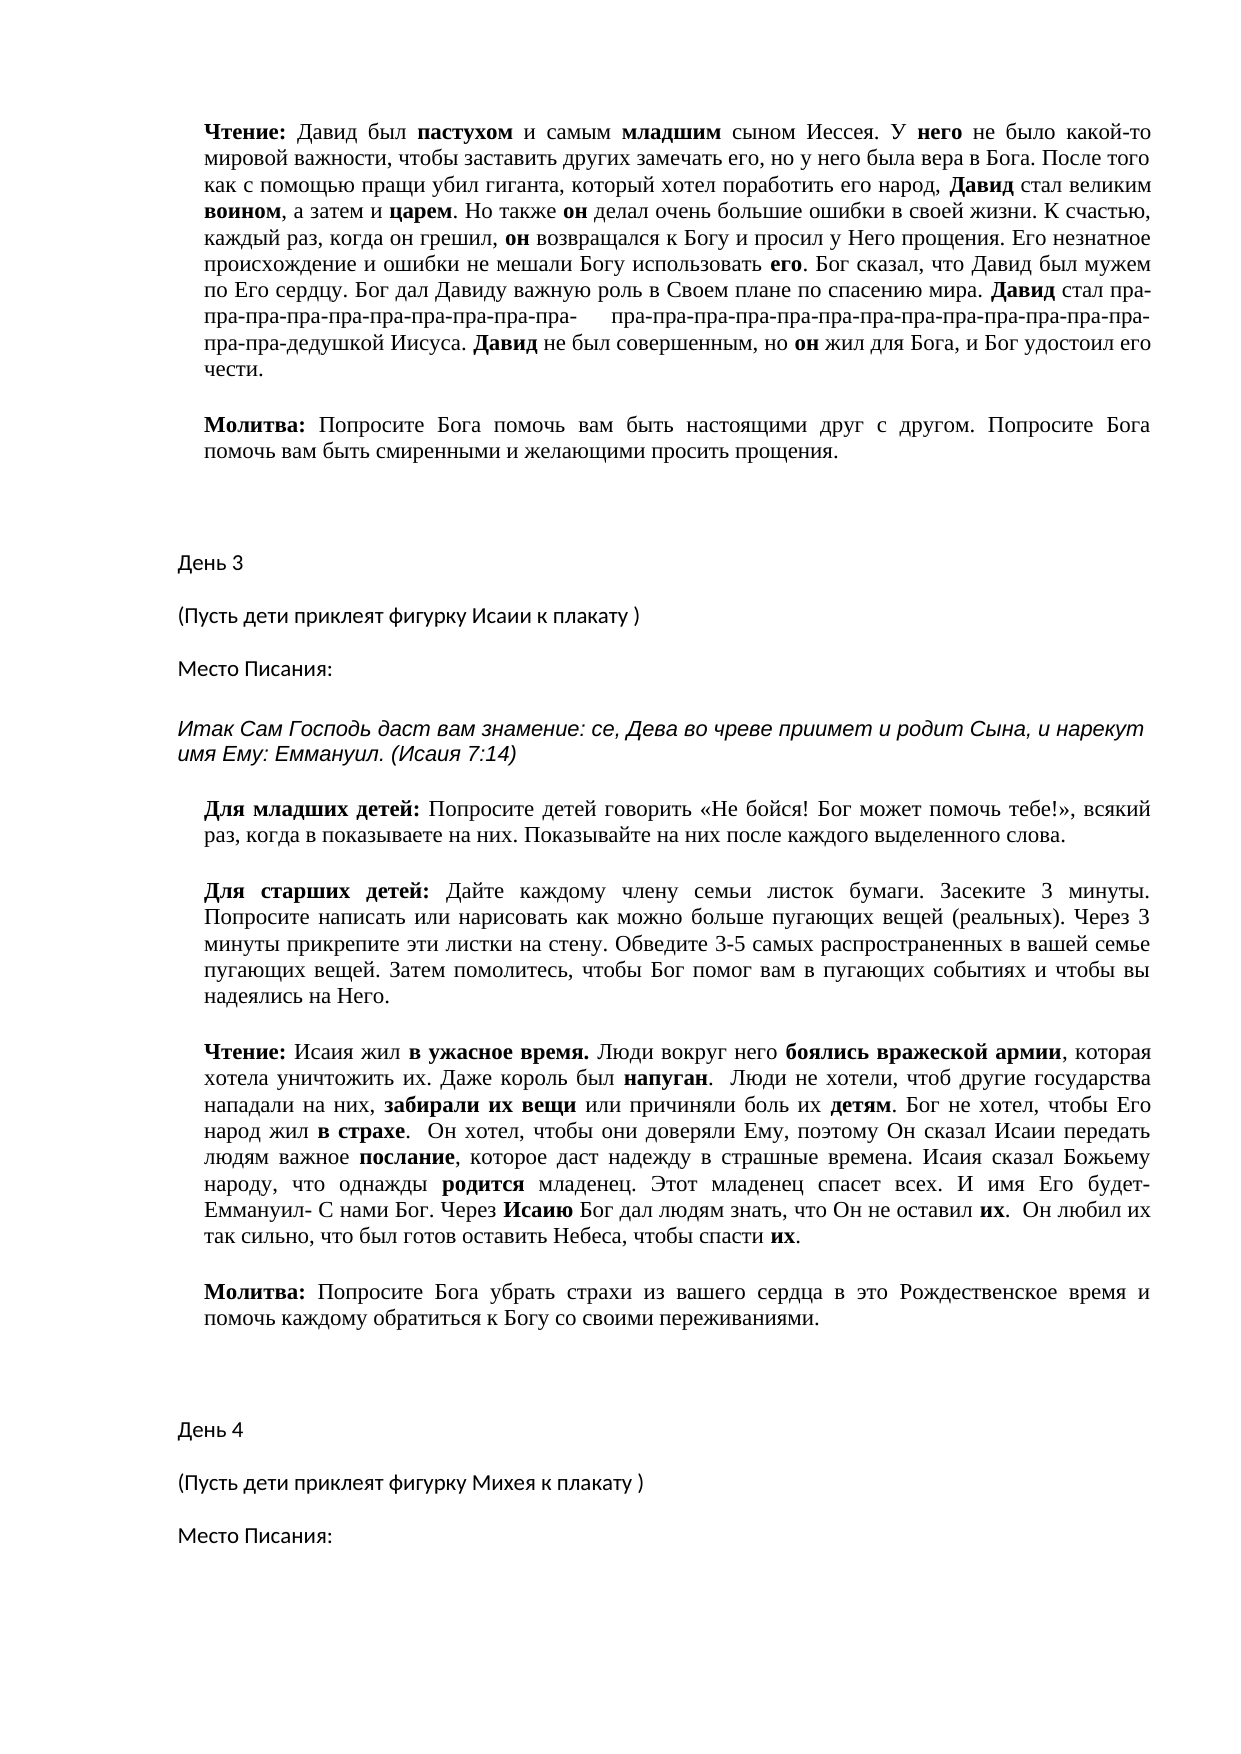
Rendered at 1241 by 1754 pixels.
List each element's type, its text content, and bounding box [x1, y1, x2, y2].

text Для младших детей: Попросите детей говорить «Не бойся! Бог может помочь тебе!», всякий раз, когда в показываете на них. Показывайте на них после каждого выделенного слова. [204, 795, 1152, 848]
text Чтение: Давид был пастухом и самым младшим сыном Иессея. У него не было какой-то мировой важности, чтобы заставить других замечать его, но у него была вера в Бога. После того как с помощью пращи убил гиганта, который хотел поработить его народ, Давид стал великим воином, а затем и царем. Но также он делал очень большие ошибки в своей жизни. К счастью, каждый раз, когда он грешил, он возвращался к Богу и просил у Него прощения. Его незнатное происхождение и ошибки не мешали Богу использовать его. Бог сказал, что Давид был мужем по Его сердцу. Бог дал Давиду важную роль в Своем плане по спасению мира. Давид стал пра-пра-пра-пра-пра-пра-пра-пра-пра-пра- пра-пра-пра-пра-пра-пра-пра-пра-пра-пра-пра-пра-пра-пра-пра-дедушкой Иисуса. Давид не был совершенным, но он жил для Бога, и Бог удостоил его чести. [204, 118, 1152, 382]
text Место Писания: [177, 654, 1152, 682]
text День 4 [177, 1415, 1152, 1443]
text (Пусть дети приклеят фигурку Исаии к плакату ) [177, 601, 1152, 629]
text Молитва: Попросите Бога убрать страхи из вашего сердца в это Рождественское время и помочь каждому обратиться к Богу со своими переживаниями. [204, 1278, 1152, 1331]
text Итак Сам Господь даст вам знамение: се, Дева во чреве приимет и родит Сына, и нарекут имя Ему: Еммануил. (Исаия 7:14) [177, 716, 1152, 766]
text Место Писания: [177, 1521, 1152, 1549]
text Для старших детей: Дайте каждому члену семьи листок бумаги. Засеките 3 минуты. Попросите написать или нарисовать как можно больше пугающих вещей (реальных). Через 3 минуты прикрепите эти листки на стену. Обведите 3-5 самых распространенных в вашей семье пугающих вещей. Затем помолитесь, чтобы Бог помог вам в пугающих событиях и чтобы вы надеялись на Него. [204, 877, 1152, 1009]
text Чтение: Исаия жил в ужасное время. Люди вокруг него боялись вражеской армии, которая хотела уничтожить их. Даже король был напуган. Люди не хотели, чтоб другие государства нападали на них, забирали их вещи или причиняли боль их детям. Бог не хотел, чтобы Его народ жил в страхе. Он хотел, чтобы они доверяли Ему, поэтому Он сказал Исаии передать людям важное послание, которое даст надежду в страшные времена. Исаия сказал Божьему народу, что однажды родится младенец. Этот младенец спасет всех. И имя Его будет- Еммануил- С нами Бог. Через Исаию Бог дал людям знать, что Он не оставил их. Он любил их так сильно, что был готов оставить Небеса, чтобы спасти их. [204, 1038, 1152, 1249]
text Молитва: Попросите Бога помочь вам быть настоящими друг с другом. Попросите Бога помочь вам быть смиренными и желающими просить прощения. [204, 411, 1152, 463]
text (Пусть дети приклеят фигурку Михея к плакату ) [177, 1468, 1152, 1496]
text День 3 [177, 548, 1152, 576]
